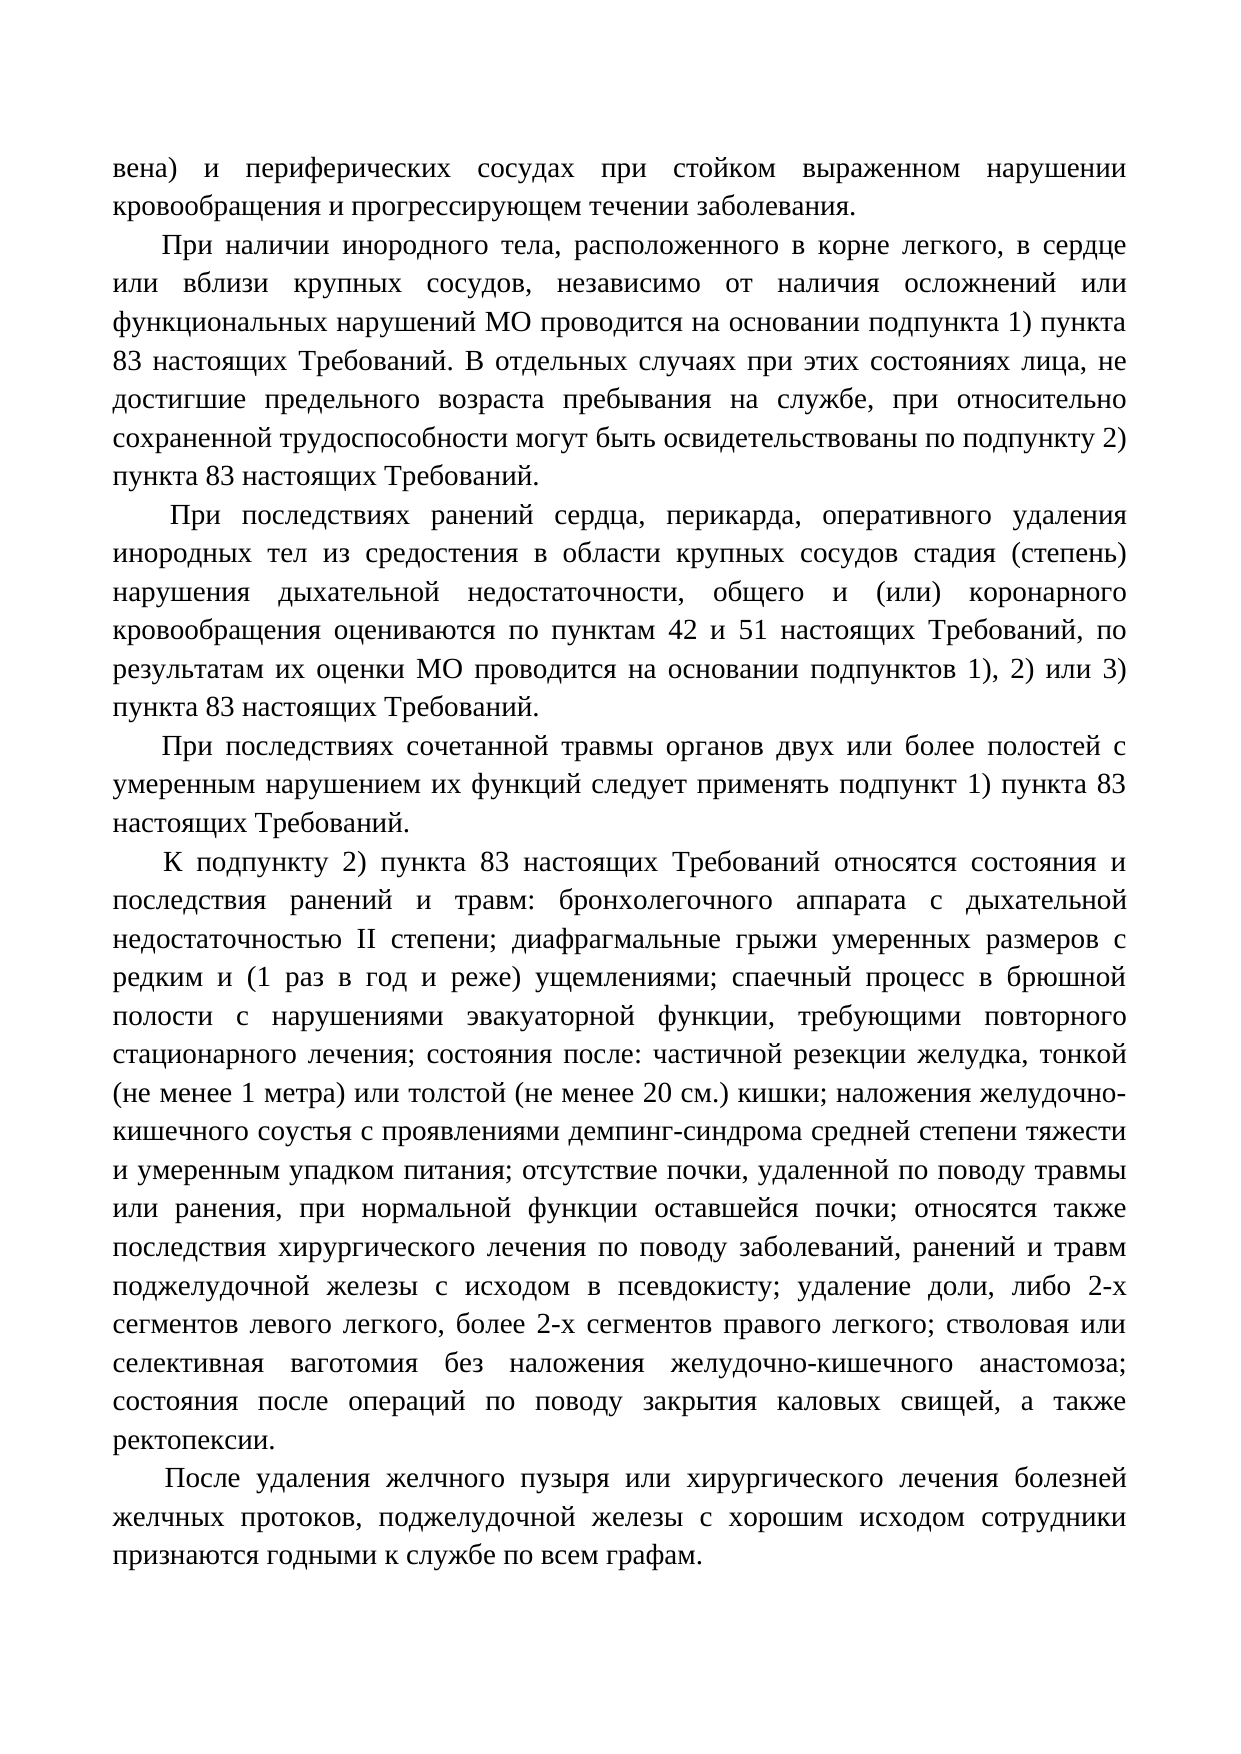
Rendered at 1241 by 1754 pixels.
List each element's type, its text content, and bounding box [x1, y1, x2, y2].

text К подпункту 2) пункта 83 настоящих Требований относятся состояния и последствия ранений и травм: бронхолегочного аппарата с дыхательной недостаточностью II степени; диафрагмальные грыжи умеренных размеров с редким и (1 раз в год и реже) ущемлениями; спаечный процесс в брюшной полости с нарушениями эвакуаторной функции, требующими повторного стационарного лечения; состояния после: частичной резекции желудка, тонкой (не менее 1 метра) или толстой (не менее 20 см.) кишки; наложения желудочно-кишечного соустья с проявлениями демпинг-синдрома средней степени тяжести и умеренным упадком питания; отсутствие почки, удаленной по поводу травмы или ранения, при нормальной функции оставшейся почки; относятся также последствия хирургического лечения по поводу заболеваний, ранений и травм поджелудочной железы с исходом в псевдокисту; удаление доли, либо 2-х сегментов левого легкого, более 2-х сегментов правого легкого; стволовая или селективная ваготомия без наложения желудочно-кишечного анастомоза; состояния после операций по поводу закрытия каловых свищей, а также ректопексии. [112, 844, 1128, 1455]
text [112, 150, 1128, 222]
text После удаления желчного пузыря или хирургического лечения болезней желчных протоков, поджелудочной железы с хорошим исходом сотрудники признаются годными к службе по всем графам. [112, 1460, 1128, 1571]
text При последствиях ранений сердца, перикарда, оперативного удаления инородных тел из средостения в области крупных сосудов стадия (степень) нарушения дыхательной недостаточности, общего и (или) коронарного кровообращения оцениваются по пунктам 42 и 51 настоящих Требований, по результатам их оценки МО проводится на основании подпунктов 1), 2) или 3) пункта 83 настоящих Требований. [112, 497, 1128, 723]
text При наличии инородного тела, расположенного в корне легкого, в сердце или вблизи крупных сосудов, независимо от наличия осложнений или функциональных нарушений МО проводится на основании подпункта 1) пункта 83 настоящих Требований. В отдельных случаях при этих состояниях лица, не достигшие предельного возраста пребывания на службе, при относительно сохраненной трудоспособности могут быть освидетельствованы по подпункту 2) пункта 83 настоящих Требований. [112, 227, 1128, 492]
text При последствиях сочетанной травмы органов двух или более полостей с умеренным нарушением их функций следует применять подпункт 1) пункта 83 настоящих Требований. [112, 728, 1128, 839]
